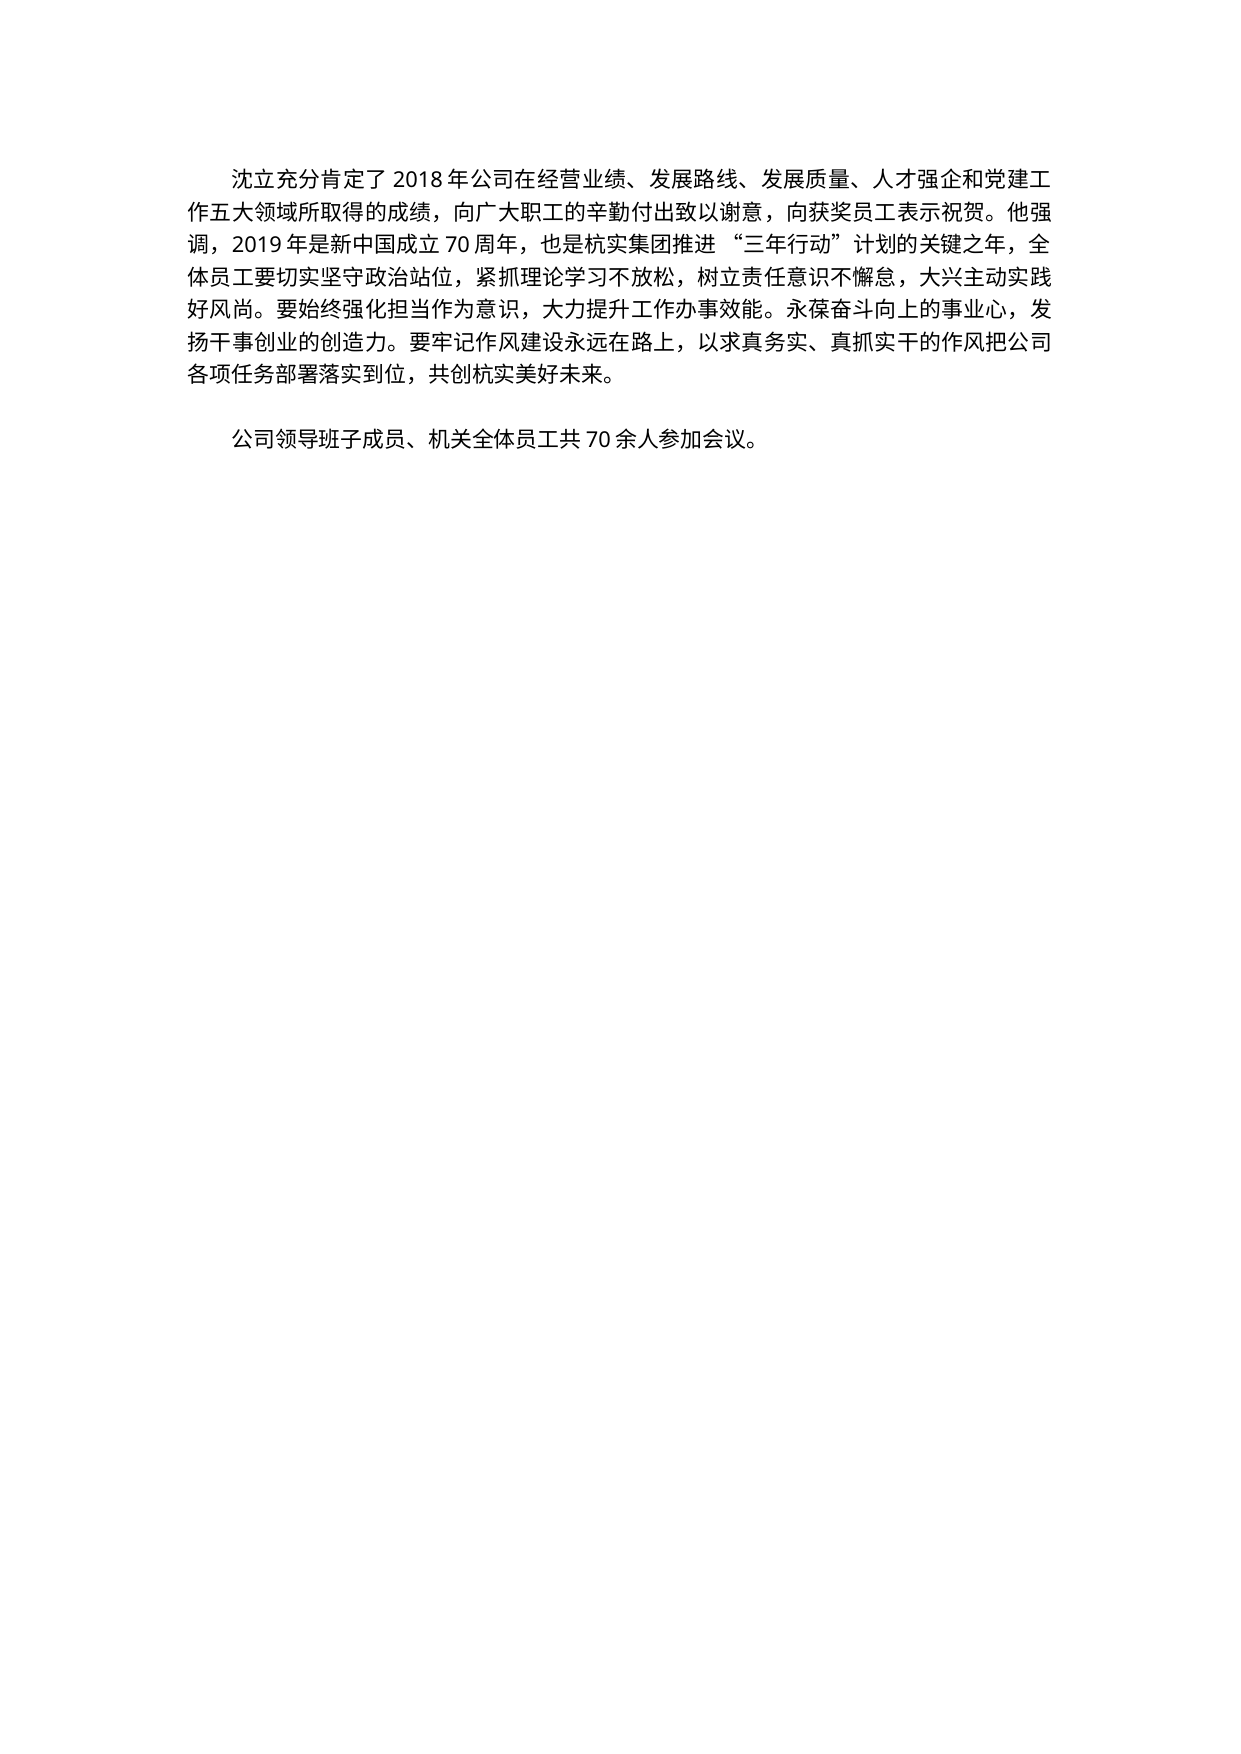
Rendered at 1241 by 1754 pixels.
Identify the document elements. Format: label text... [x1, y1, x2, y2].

text 公司领导班子成员、机关全体员工共70余人参加会议。 [187, 422, 1053, 454]
text 沈立充分肯定了2018年公司在经营业绩、发展路线、发展质量、人才强企和党建工作五大领域所取得的成绩，向广大职工的辛勤付出致以谢意，向获奖员工表示祝贺。他强调，2019年是新中国成立70周年，也是杭实集团推进 “三年行动”计划的关键之年，全体员工要切实坚守政治站位，紧抓理论学习不放松，树立责任意识不懈怠，大兴主动实践好风尚。要始终强化担当作为意识，大力提升工作办事效能。永葆奋斗向上的事业心，发扬干事创业的创造力。要牢记作风建设永远在路上，以求真务实、真抓实干的作风把公司各项任务部署落实到位，共创杭实美好未来。 [187, 162, 1053, 389]
